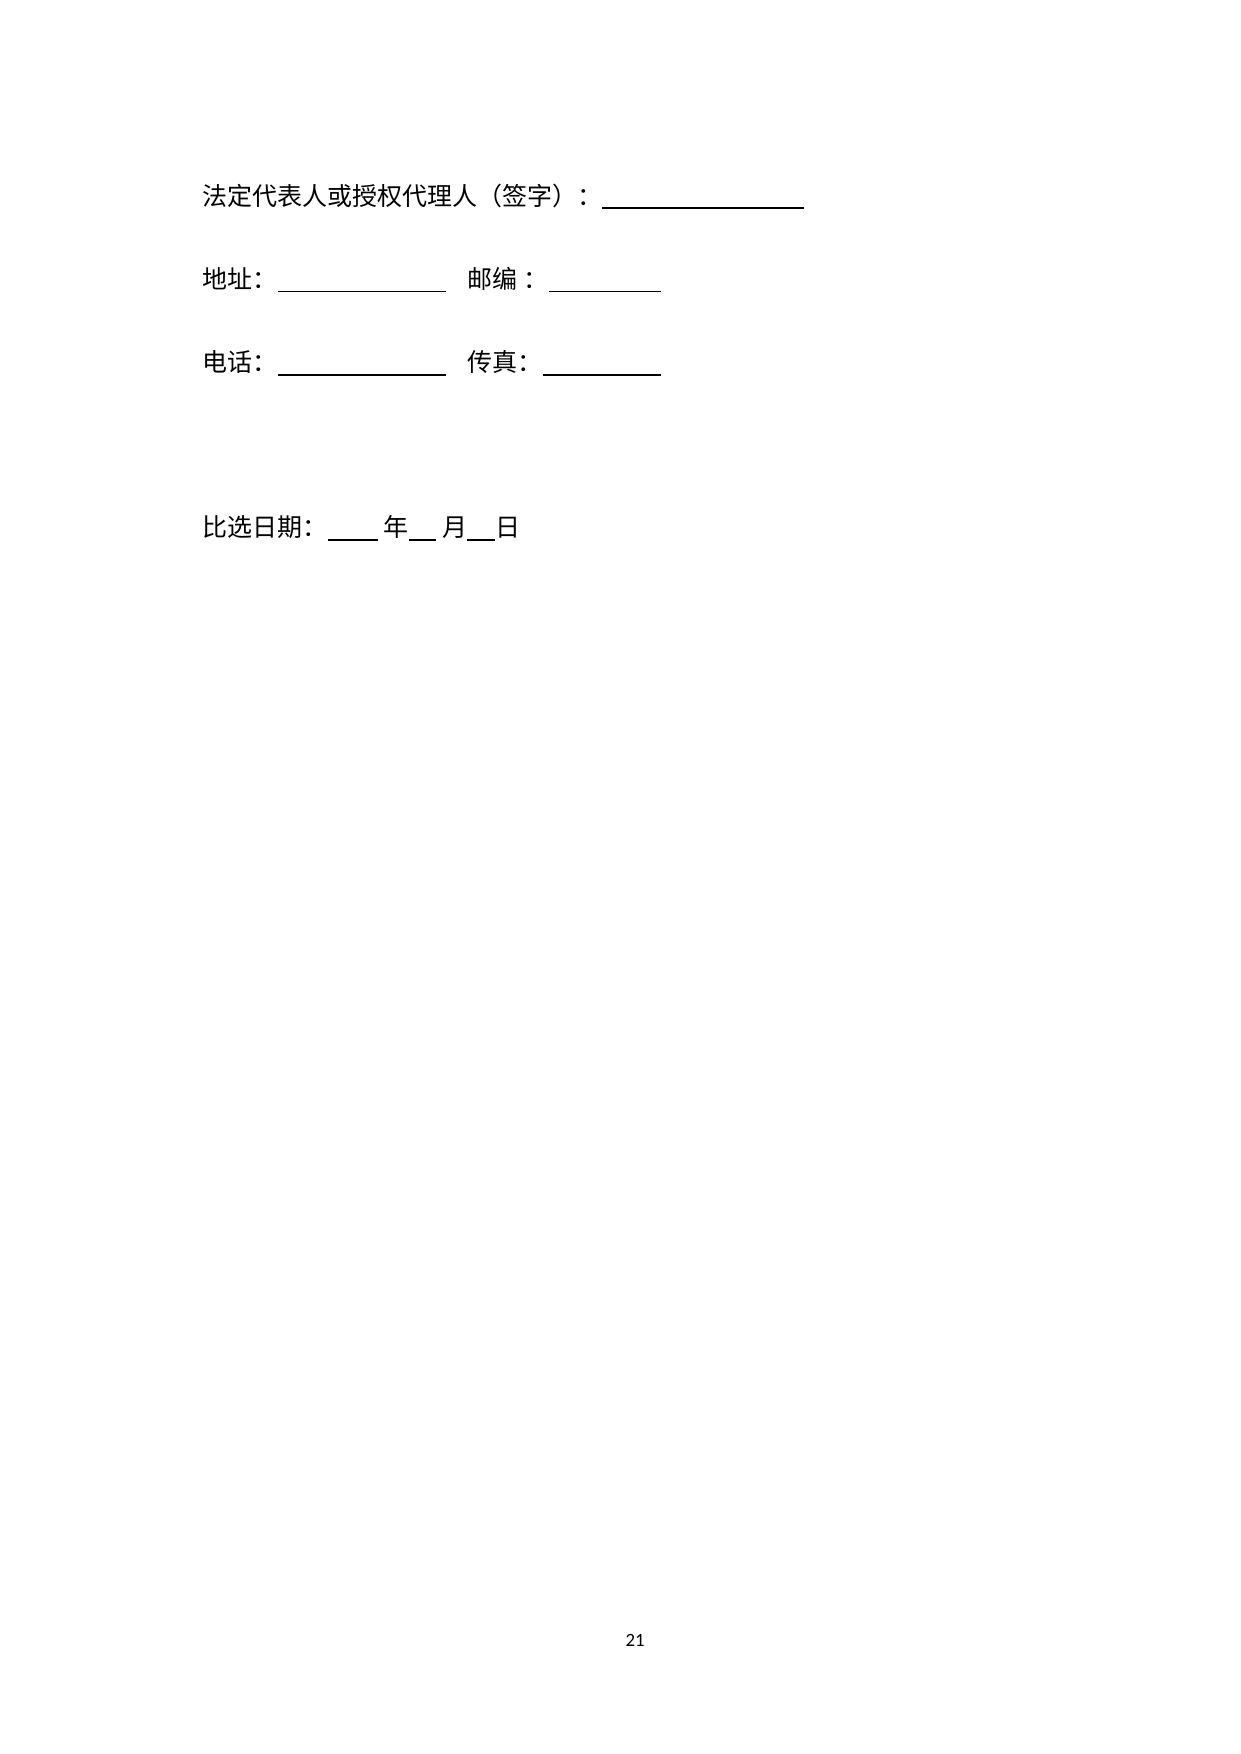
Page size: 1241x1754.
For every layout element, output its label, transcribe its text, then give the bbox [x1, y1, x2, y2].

text 比选日期： 年 月 日 [177, 493, 1092, 558]
text 法定代表人或授权代理人（签字）： [202, 162, 1092, 227]
text 电话： 传真： [177, 328, 1092, 393]
text 地址： 邮编 ： [177, 245, 1092, 310]
